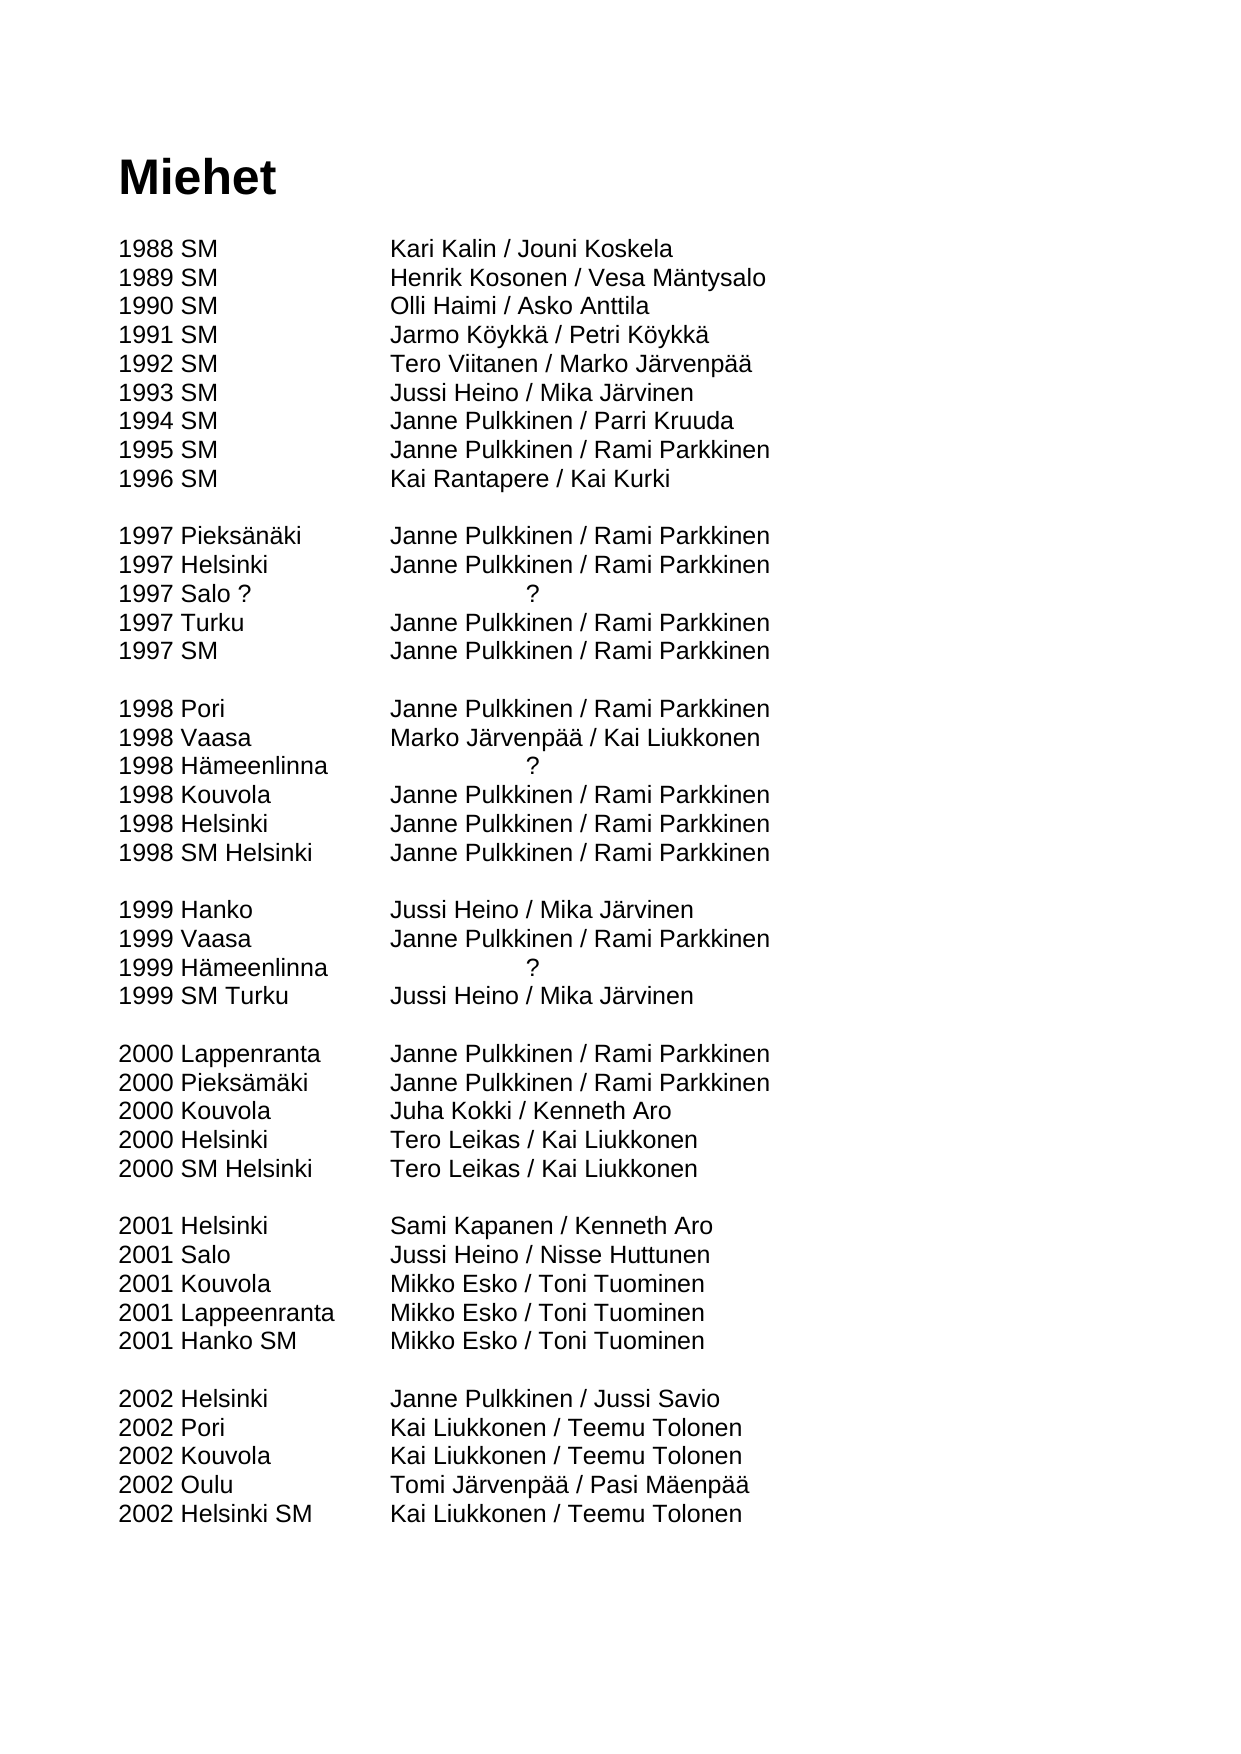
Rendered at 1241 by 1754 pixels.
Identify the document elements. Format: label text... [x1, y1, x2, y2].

text 2000 Kouvola Juha Kokki / Kenneth Aro [118, 1096, 1122, 1125]
text 1988 SM Kari Kalin / Jouni Koskela 1989 SM Henrik Kosonen / Vesa Mäntysalo [118, 234, 1122, 291]
text 1998 Kouvola Janne Pulkkinen / Rami Parkkinen 1998 Helsinki Janne Pulkkinen / Rami Parkkinen 1998 SM Helsinki Janne Pulkkinen / Rami Parkkinen 1999 Hanko Jussi Heino / Mika Järvinen [118, 780, 1122, 924]
text 2001 Hanko SM Mikko Esko / Toni Tuominen [118, 1326, 1122, 1355]
text 2000 Helsinki Tero Leikas / Kai Liukkonen 2000 SM Helsinki Tero Leikas / Kai Liukkonen 2001 Helsinki Sami Kapanen / Kenneth Aro [118, 1125, 1122, 1240]
text 2002 Helsinki Janne Pulkkinen / Jussi Savio [118, 1384, 1122, 1413]
text 1991 SM Jarmo Köykkä / Petri Köykkä [118, 320, 1122, 349]
text 2002 Oulu Tomi Järvenpää / Pasi Mäenpää [118, 1470, 1122, 1499]
text 2001 Salo Jussi Heino / Nisse Huttunen [118, 1240, 1122, 1269]
text 1990 SM Olli Haimi / Asko Anttila [118, 291, 1122, 320]
text 1992 SM Tero Viitanen / Marko Järvenpää 1993 SM Jussi Heino / Mika Järvinen 1994 SM Janne Pulkkinen / Parri Kruuda [118, 349, 1122, 435]
text 1998 Pori Janne Pulkkinen / Rami Parkkinen [118, 694, 1122, 723]
text 1997 Helsinki Janne Pulkkinen / Rami Parkkinen [118, 550, 1122, 579]
text 1997 Turku Janne Pulkkinen / Rami Parkkinen [118, 608, 1122, 636]
text 2001 Kouvola Mikko Esko / Toni Tuominen [118, 1269, 1122, 1298]
text 2002 Pori Kai Liukkonen / Teemu Tolonen [118, 1413, 1122, 1441]
text 2000 Pieksämäki Janne Pulkkinen / Rami Parkkinen [118, 1068, 1122, 1096]
text 1995 SM Janne Pulkkinen / Rami Parkkinen 1996 SM Kai Rantapere / Kai Kurki [118, 435, 1122, 493]
text 1997 Pieksänäki Janne Pulkkinen / Rami Parkkinen [118, 493, 1122, 550]
text 1999 Vaasa Janne Pulkkinen / Rami Parkkinen [118, 924, 1122, 953]
text 1997 SM Janne Pulkkinen / Rami Parkkinen [118, 636, 1122, 665]
text 1998 Hämeenlinna ? [118, 751, 1122, 780]
text 1999 Hämeenlinna ? 1999 SM Turku Jussi Heino / Mika Järvinen 2000 Lappenranta Janne Pulkkinen / Rami Parkkinen [118, 953, 1122, 1068]
text 2002 Helsinki SM Kai Liukkonen / Teemu Tolonen [118, 1499, 1122, 1587]
text 2002 Kouvola Kai Liukkonen / Teemu Tolonen [118, 1441, 1122, 1470]
text 2001 Lappeenranta Mikko Esko / Toni Tuominen [118, 1298, 1122, 1326]
text 1998 Vaasa Marko Järvenpää / Kai Liukkonen [118, 723, 1122, 751]
text 1997 Salo ? ? [118, 579, 1122, 608]
text Miehet [118, 148, 1122, 205]
